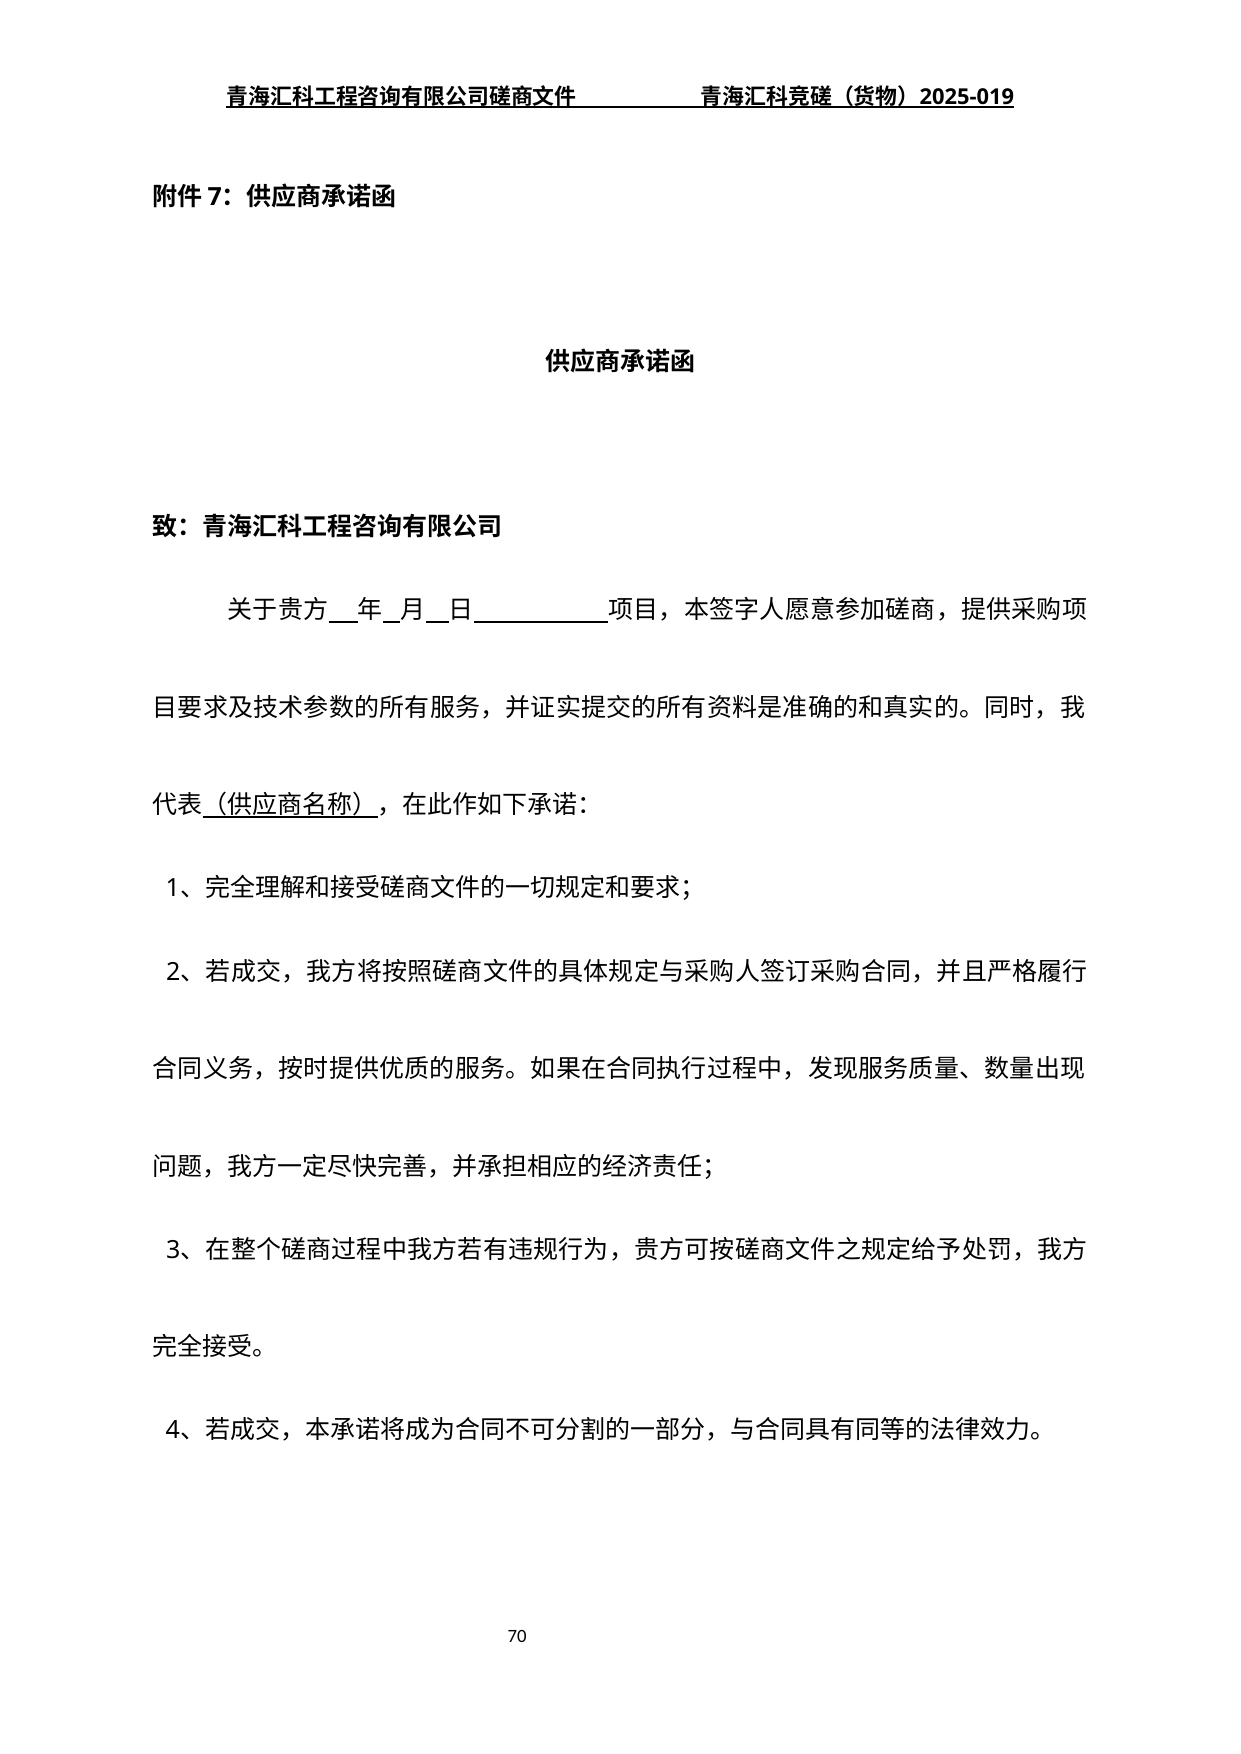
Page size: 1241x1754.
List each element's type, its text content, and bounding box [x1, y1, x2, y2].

text 2、若成交，我方将按照磋商文件的具体规定与采购人签订采购合同，并且严格履行合同义务，按时提供优质的服务。如果在合同执行过程中，发现服务质量、数量出现问题，我方一定尽快完善，并承担相应的经济责任； [152, 937, 1088, 1197]
text 供应商承诺函 [152, 327, 1088, 392]
text 4、若成交，本承诺将成为合同不可分割的一部分，与合同具有同等的法律效力。 [152, 1395, 1088, 1460]
text 1、完全理解和接受磋商文件的一切规定和要求； [152, 853, 1088, 918]
text 关于贵方 年 月 日 项目，本签字人愿意参加磋商，提供采购项目要求及技术参数的所有服务，并证实提交的所有资料是准确的和真实的。同时，我代表（供应商名称），在此作如下承诺： [152, 575, 1088, 835]
text 附件7：供应商承诺函 [152, 162, 1088, 227]
text 3、在整个磋商过程中我方若有违规行为，贵方可按磋商文件之规定给予处罚，我方完全接受。 [152, 1215, 1088, 1377]
text 致：青海汇科工程咨询有限公司 [152, 492, 1088, 557]
